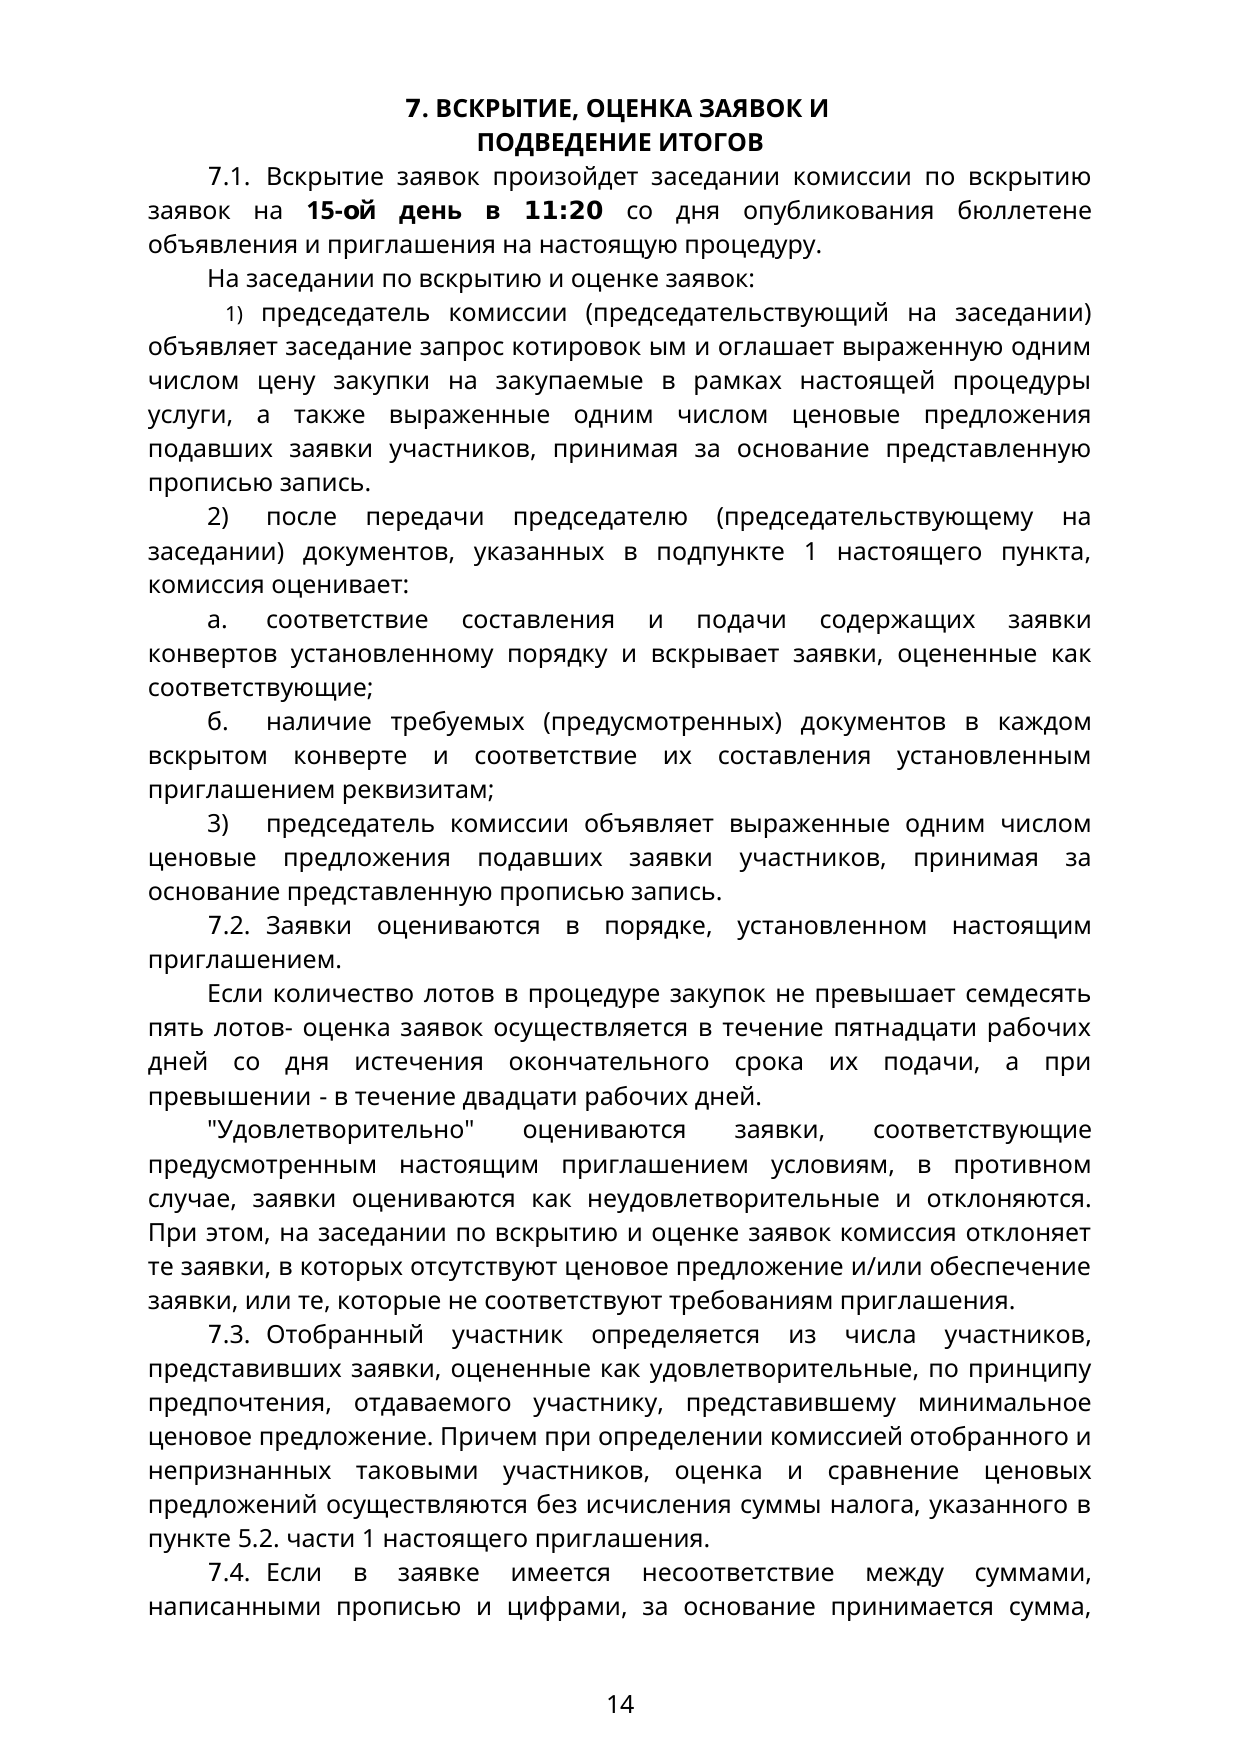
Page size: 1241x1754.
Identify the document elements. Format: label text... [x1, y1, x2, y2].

text 1) председатель комиссии (председательствующий на заседании) объявляет заседание запрос котировок ым и оглашает выраженную одним числом цену закупки на закупаемые в рамках настоящей процедуры услуги, а также выраженные одним числом ценовые предложения подавших заявки участников, принимая за основание представленную прописью запись. [148, 295, 1092, 499]
text 7.3. Отобранный участник определяется из числа участников, представивших заявки, оцененные как удовлетворительные, по принципу предпочтения, отдаваемого участнику, представившему минимальное ценовое предложение. Причем при определении комиссией отобранного и непризнанных таковыми участников, оценка и сравнение ценовых предложений осуществляются без исчисления суммы налога, указанного в пункте 5.2. части 1 настоящего приглашения. [148, 1317, 1092, 1555]
text "Удовлетворительно" оцениваются заявки, соответствующие предусмотренным настоящим приглашением условиям, в противном случае, заявки оцениваются как неудовлетворительные и отклоняются. При этом, на заседании по вскрытию и оценке заявок комиссия отклоняет те заявки, в которых отсутствуют ценовое предложение и/или обеспечение заявки, или те, которые не соответствуют требованиям приглашения. [148, 1112, 1092, 1317]
text 2) после передачи председателю (председательствующему на заседании) документов, указанных в подпункте 1 настоящего пункта, комиссия оценивает: [148, 499, 1092, 601]
text 7.2. Заявки оцениваются в порядке, установленном настоящим приглашением. [148, 908, 1092, 976]
text а. соответствие составления и подачи содержащих заявки конвертов установленному порядку и вскрывает заявки, оцененные как соответствующие; [148, 601, 1092, 703]
text 3) председатель комиссии объявляет выраженные одним числом ценовые предложения подавших заявки участников, принимая за основание представленную прописью запись. [148, 806, 1092, 908]
text б. наличие требуемых (предусмотренных) документов в каждом вскрытом конверте и соответствие их составления установленным приглашением реквизитам; [148, 703, 1092, 806]
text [148, 1555, 1092, 1623]
text 7.1. Вскрытие заявок произойдет заседании комиссии по вскрытию заявок на 15-օй день в 11:20 со дня опубликования бюллетене объявления и приглашения на настоящую процедуру. [148, 158, 1092, 261]
text Если количество лотов в процедуре закупок не превышает семдесять пять лотов- оценка заявок осуществляется в течение пятнадцати рабочих дней со дня истечения окончательного срока их подачи, а при превышении - в течение двадцати рабочих дней. [148, 976, 1092, 1112]
text На заседании по вскрытию и оценке заявок: [148, 261, 1092, 295]
text 7. ВСКРЫТИЕ, ОЦЕНКА ЗАЯВОК И ПОДВЕДЕНИЕ ИТОГОВ [148, 90, 1092, 158]
